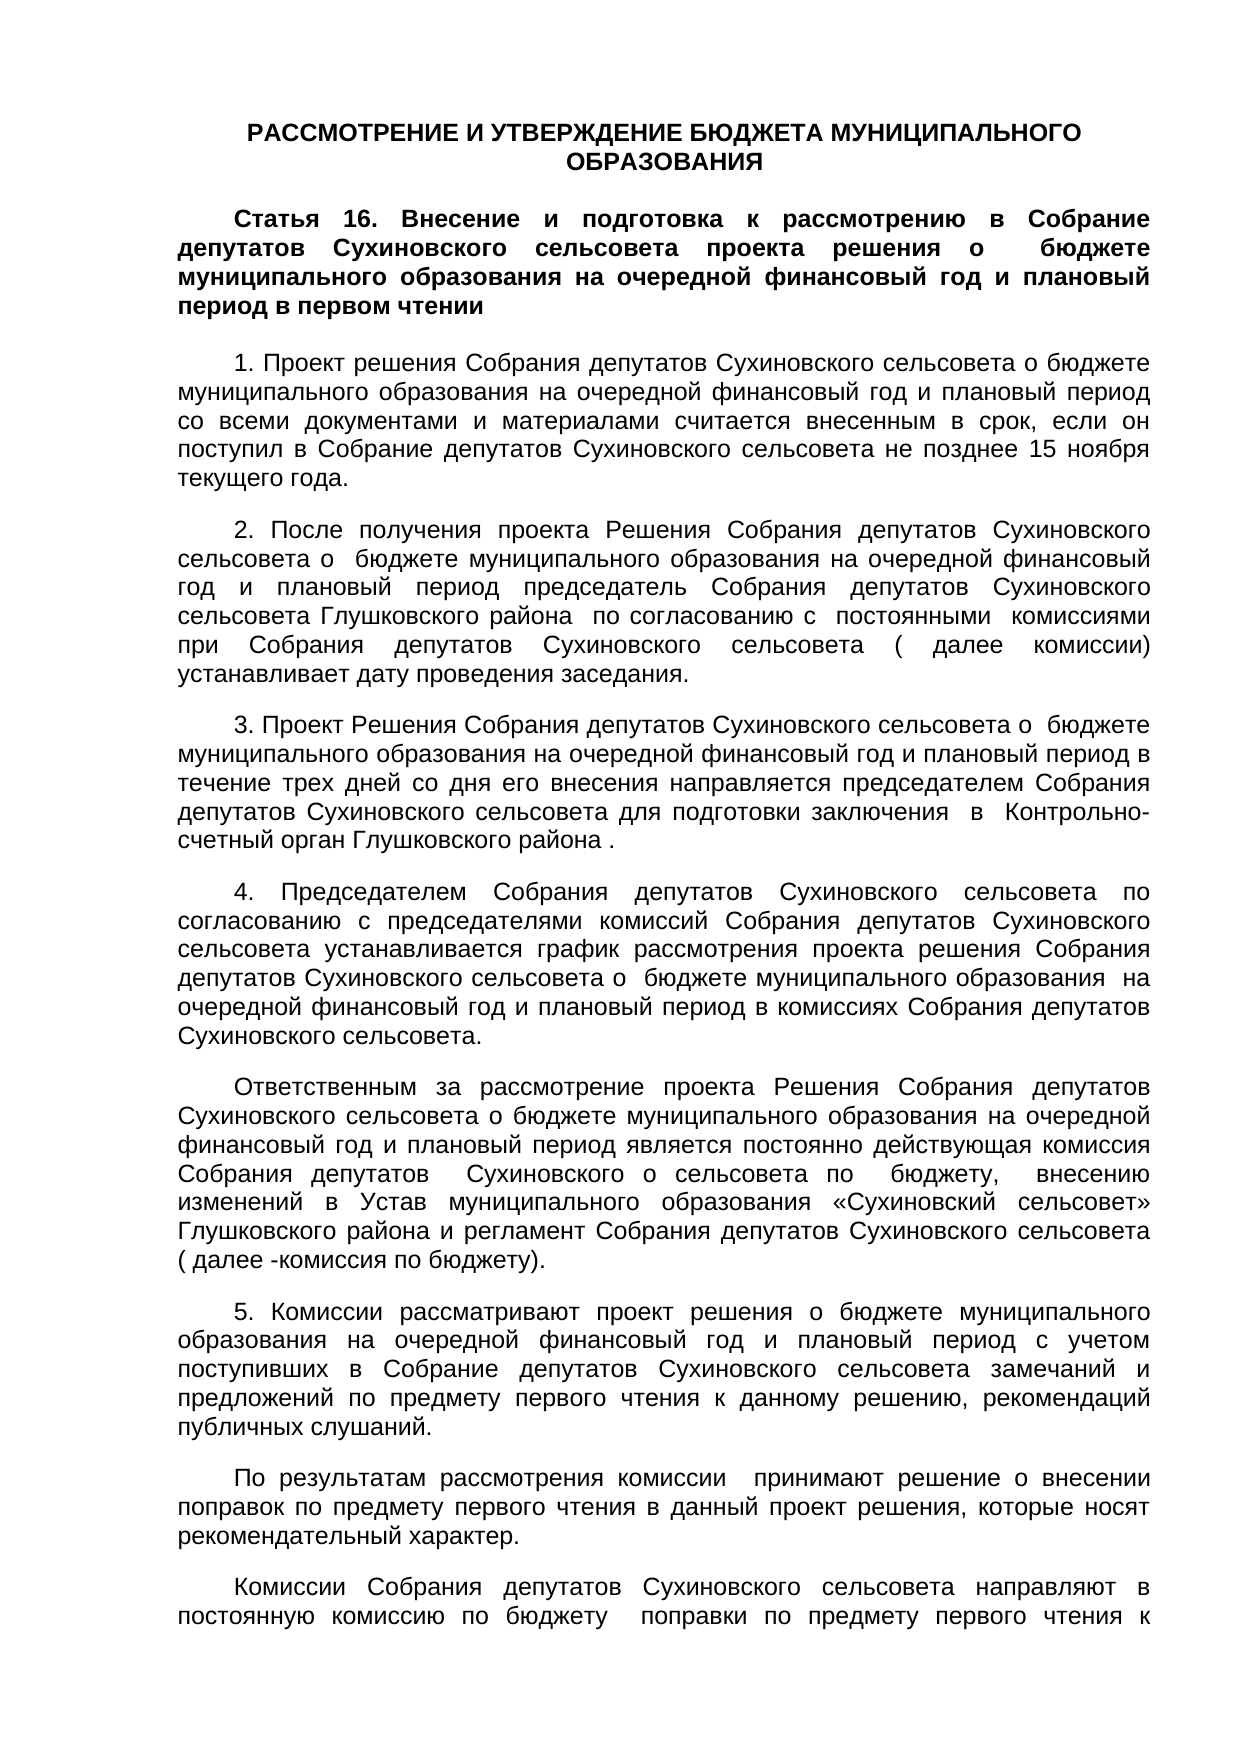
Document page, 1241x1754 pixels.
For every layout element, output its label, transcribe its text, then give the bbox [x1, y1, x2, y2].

text 5. Комиссии рассматривают проект решения о бюджете муниципального образования на очередной финансовый год и плановый период с учетом поступивших в Собрание депутатов Сухиновского сельсовета замечаний и предложений по предмету первого чтения к данному решению, рекомендаций публичных слушаний. [177, 1296, 1152, 1440]
text По результатам рассмотрения комиссии принимают решение о внесении поправок по предмету первого чтения в данный проект решения, которые носят рекомендательный характер. [177, 1463, 1152, 1549]
text 4. Председателем Собрания депутатов Сухиновского сельсовета по согласованию с председателями комиссий Собрания депутатов Сухиновского сельсовета устанавливается график рассмотрения проекта решения Собрания депутатов Сухиновского сельсовета о бюджете муниципального образования на очередной финансовый год и плановый период в комиссиях Собрания депутатов Сухиновского сельсовета. [177, 877, 1152, 1049]
text Ответственным за рассмотрение проекта Решения Собрания депутатов Сухиновского сельсовета о бюджете муниципального образования на очередной финансовый год и плановый период является постоянно действующая комиссия Собрания депутатов Сухиновского о сельсовета по бюджету, внесению изменений в Устав муниципального образования «Сухиновский сельсовет» Глушковского района и регламент Собрания депутатов Сухиновского сельсовета ( далее -комиссия по бюджету). [177, 1072, 1152, 1273]
title РАССМОТРЕНИЕ И УТВЕРЖДЕНИЕ БЮДЖЕТА МУНИЦИПАЛЬНОГО ОБРАЗОВАНИЯ [177, 118, 1152, 176]
text 2. После получения проекта Решения Собрания депутатов Сухиновского сельсовета о бюджете муниципального образования на очередной финансовый год и плановый период председатель Собрания депутатов Сухиновского сельсовета Глушковского района по согласованию с постоянными комиссиями при Собрания депутатов Сухиновского сельсовета ( далее комиссии) устанавливает дату проведения заседания. [177, 515, 1152, 687]
text 3. Проект Решения Собрания депутатов Сухиновского сельсовета о бюджете муниципального образования на очередной финансовый год и плановый период в течение трех дней со дня его внесения направляется председателем Собрания депутатов Сухиновского сельсовета для подготовки заключения в Контрольно-счетный орган Глушковского района . [177, 710, 1152, 854]
text 1. Проект решения Собрания депутатов Сухиновского сельсовета о бюджете муниципального образования на очередной финансовый год и плановый период со всеми документами и материалами считается внесенным в срок, если он поступил в Собрание депутатов Сухиновского сельсовета не позднее 15 ноября текущего года. [177, 348, 1152, 492]
title Статья 16. Внесение и подготовка к рассмотрению в Собрание депутатов Сухиновского сельсовета проекта решения о бюджете муниципального образования на очередной финансовый год и плановый период в первом чтении [177, 204, 1152, 319]
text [177, 1572, 1152, 1630]
